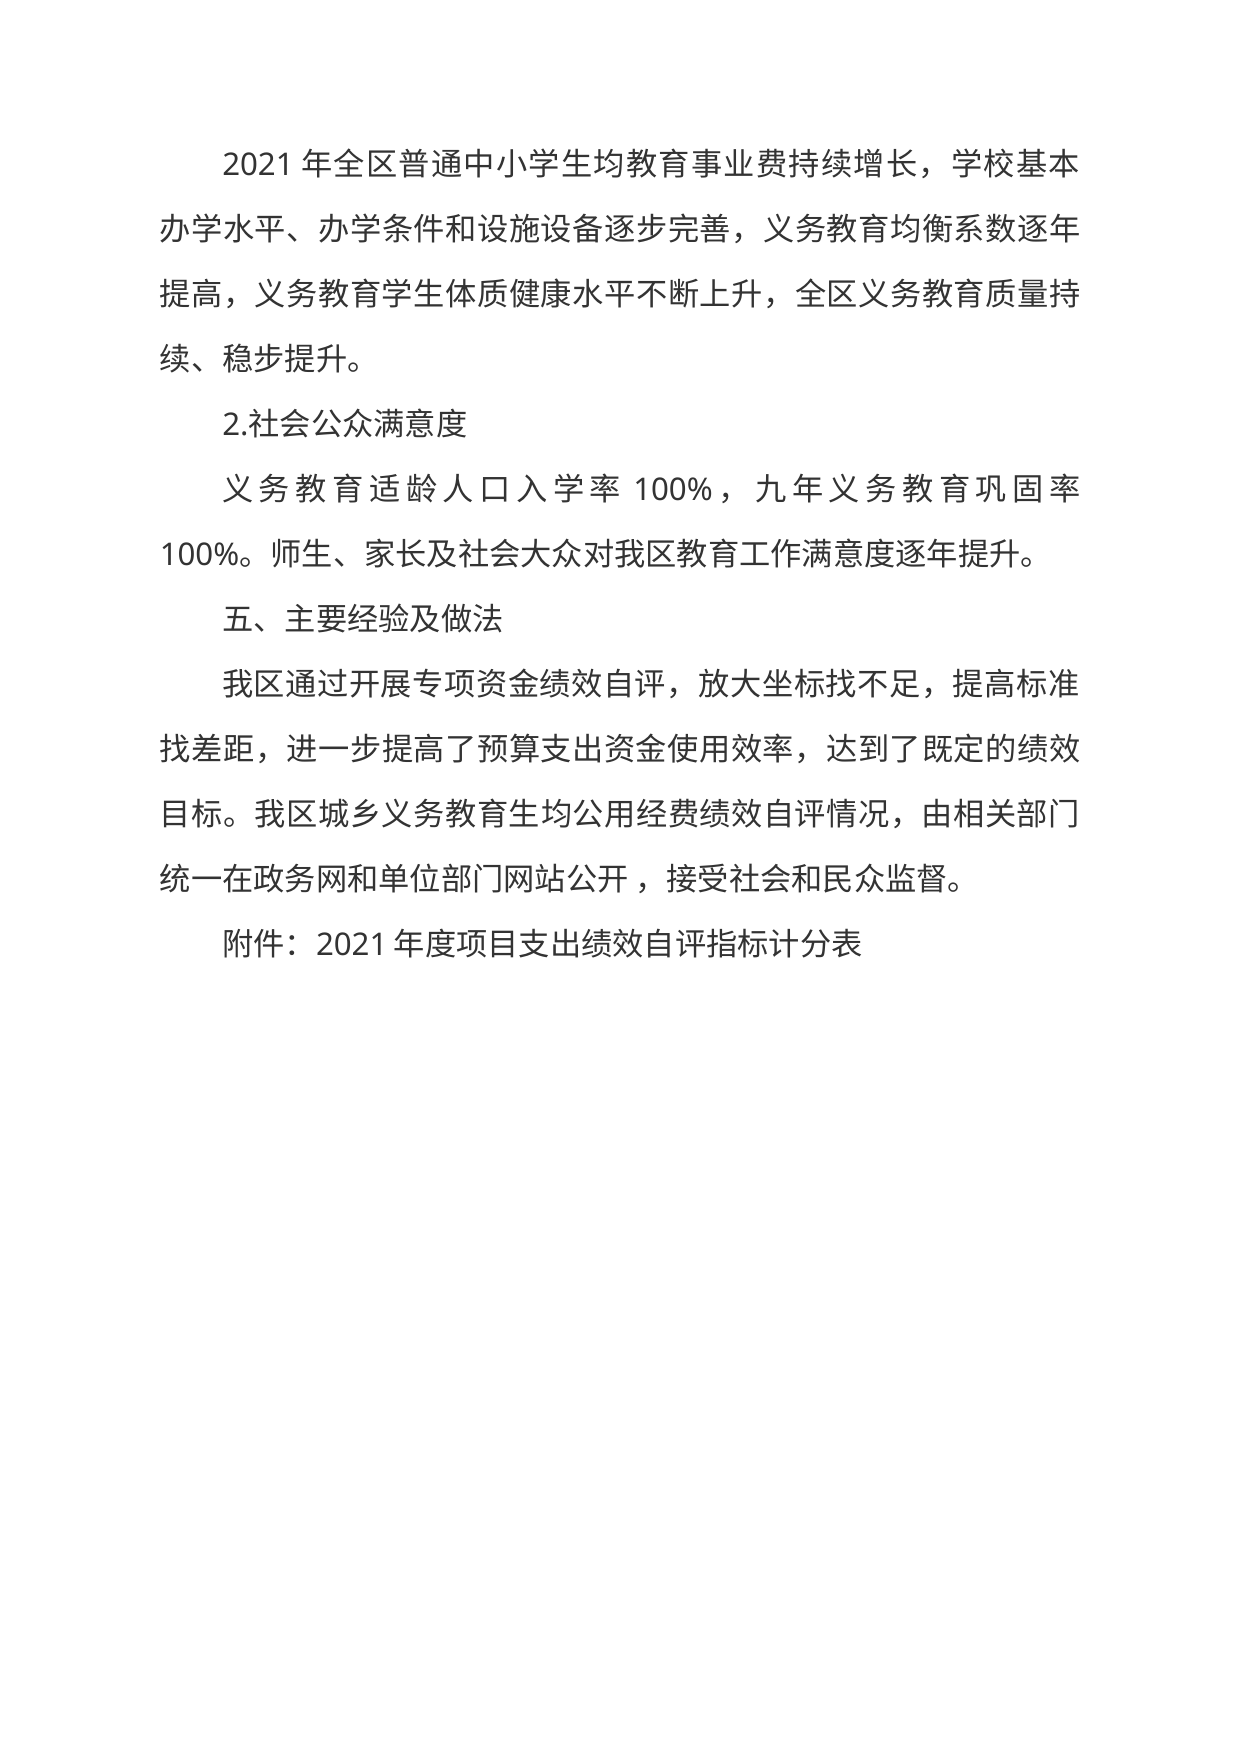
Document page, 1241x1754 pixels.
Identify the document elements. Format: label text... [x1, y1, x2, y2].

text 附件：2021年度项目支出绩效自评指标计分表 [159, 909, 1081, 974]
text 2.社会公众满意度 [159, 389, 1081, 454]
text 五、主要经验及做法 [159, 584, 1081, 649]
text 2021年全区普通中小学生均教育事业费持续增长，学校基本办学水平、办学条件和设施设备逐步完善，义务教育均衡系数逐年提高，义务教育学生体质健康水平不断上升，全区义务教育质量持续、稳步提升。 [159, 129, 1081, 389]
text 我区通过开展专项资金绩效自评，放大坐标找不足，提高标准找差距，进一步提高了预算支出资金使用效率，达到了既定的绩效目标。我区城乡义务教育生均公用经费绩效自评情况，由相关部门统一在政务网和单位部门网站公开 ，接受社会和民众监督。 [159, 649, 1081, 909]
text 义务教育适龄人口入学率100%，九年义务教育巩固率100%。师生、家长及社会大众对我区教育工作满意度逐年提升。 [159, 454, 1081, 584]
